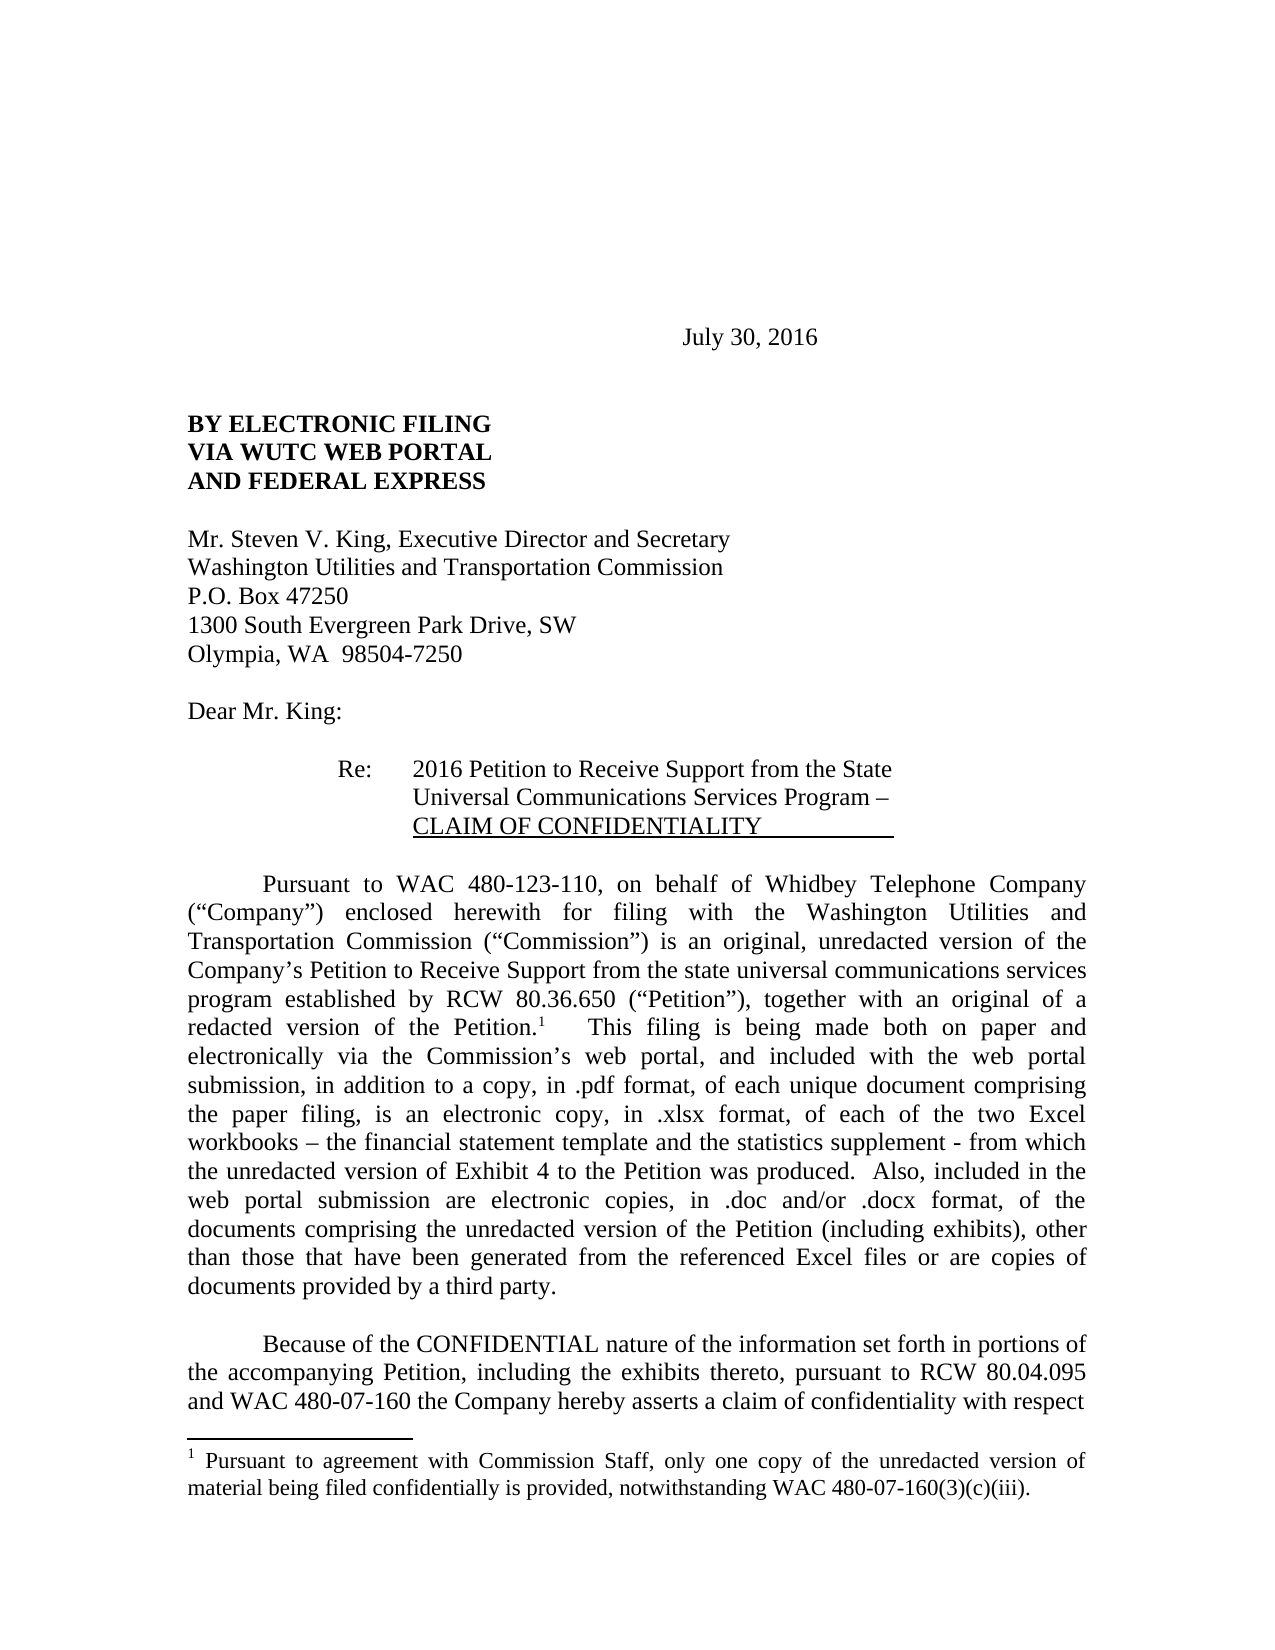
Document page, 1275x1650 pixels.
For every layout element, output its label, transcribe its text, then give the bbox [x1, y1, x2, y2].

text Mr. Steven V. King, Executive Director and Secretary [187, 524, 1087, 552]
text AND FEDERAL EXPRESS [187, 466, 1087, 495]
text July 30, 2016 [337, 322, 1087, 351]
text Universal Communications Services Program – [337, 782, 1087, 811]
text P.O. Box 47250 [187, 581, 1087, 610]
text BY ELECTRONIC FILING [187, 409, 1087, 437]
text VIA WUTC WEB PORTAL [187, 437, 1087, 466]
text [187, 1329, 1087, 1415]
text Pursuant to WAC 480-123-110, on behalf of Whidbey Telephone Company (“Company”) enclosed herewith for filing with the Washington Utilities and Transportation Commission (“Commission”) is an original, unredacted version of the Company’s Petition to Receive Support from the state universal communications services program established by RCW 80.36.650 (“Petition”), together with an original of a redacted version of the Petition. This filing is being made both on paper and electronically via the Commission’s web portal, and included with the web portal submission, in addition to a copy, in .pdf format, of each unique document comprising the paper filing, is an electronic copy, in .xlsx format, of each of the two Excel workbooks – the financial statement template and the statistics supplement - from which the unredacted version of Exhibit 4 to the Petition was produced. Also, included in the web portal submission are electronic copies, in .doc and/or .docx format, of the documents comprising the unredacted version of the Petition (including exhibits), other than those that have been generated from the referenced Excel files or are copies of documents provided by a third party. [187, 869, 1087, 1300]
text Washington Utilities and Transportation Commission [187, 552, 1087, 581]
text 1300 South Evergreen Park Drive, SW [187, 610, 1087, 639]
text Olympia, WA 98504-7250 [187, 639, 1087, 667]
text Dear Mr. King: [187, 696, 1087, 725]
text Re: 2016 Petition to Receive Support from the State [187, 754, 1087, 782]
text CLAIM OF CONFIDENTIALITY [337, 811, 1087, 840]
